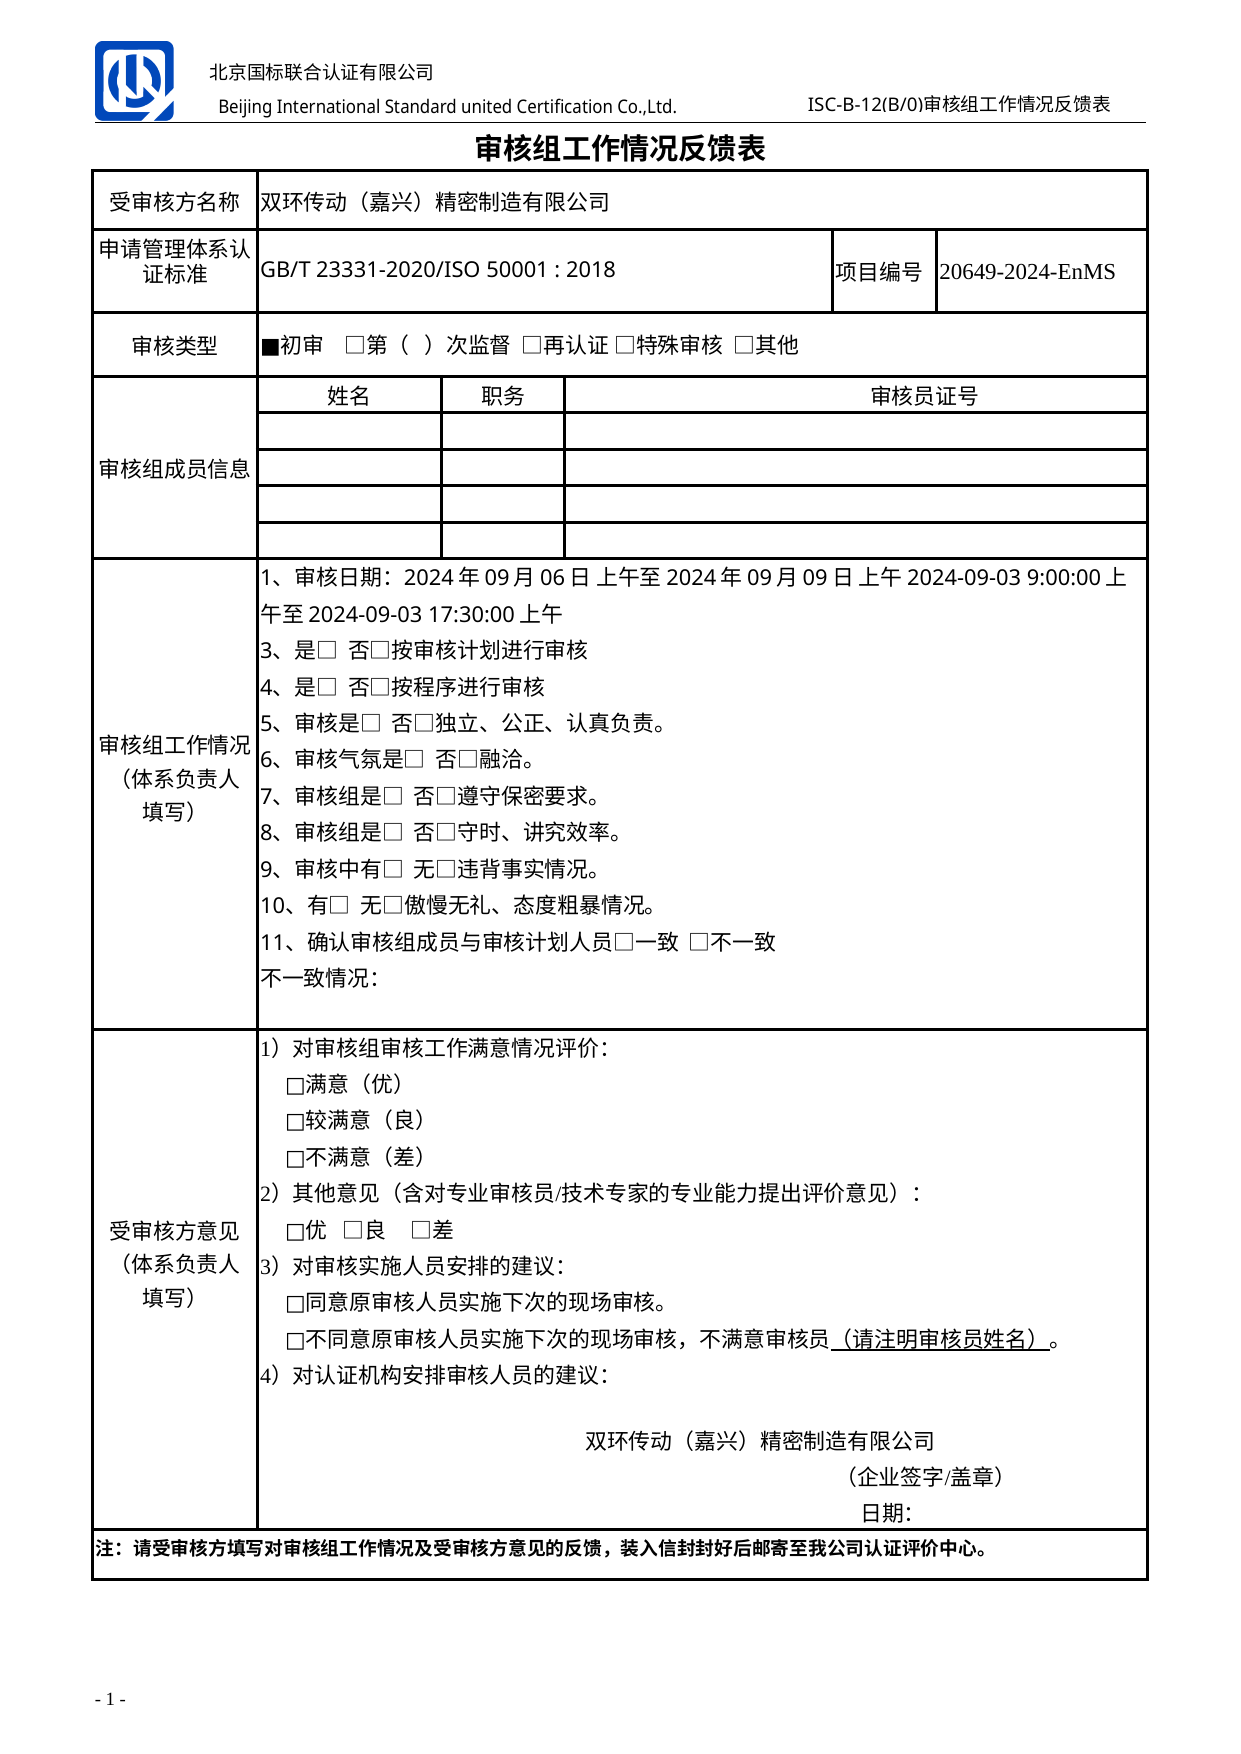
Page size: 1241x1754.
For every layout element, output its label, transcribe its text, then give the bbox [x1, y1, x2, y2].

table_cell 审核组成员信息 [94, 378, 256, 557]
table_cell 审核组工作情况（体系负责人 填写） [94, 560, 256, 1027]
text 审核组工作情况反馈表 [94, 123, 1146, 169]
table_cell [566, 414, 1146, 448]
table_cell 项目编号 [834, 231, 935, 311]
table_header 双环传动（嘉兴）精密制造有限公司 [259, 172, 1146, 228]
table_header 受审核方名称 [94, 172, 256, 228]
table_cell ■初审 □第（ ）次监督 □再认证 □特殊审核 □其他 [259, 314, 1146, 375]
table_cell 1）对审核组审核工作满意情况评价： □满意（优） □较满意（良） □不满意（差） 2）其他意见（含对专业审核员/技术专家的专业能力提出评价意见）： □优 □良 □差 3）对审核实施人员安排的建议： □同意原审核人员实施下次的现场审核。 □不同意原审核人员实施下次的现场审核，不满意审核员（请注明审核员姓名）。 4）对认证机构安排审核人员的建议： 双环传动（嘉兴）精密制造有限公司 （企业签字/盖章） 日期： [259, 1031, 1146, 1528]
table_cell 1、审核日期：2024年09月06日 上午至2024年09月09日 上午2024-09-03 9:00:00上午至2024-09-03 17:30:00上午 3、是□ 否□按审核计划进行审核 4、是□ 否□按程序进行审核 5、审核是□ 否□独立、公正、认真负责。 6、审核气氛是□ 否□融洽。 7、审核组是□ 否□遵守保密要求。 8、审核组是□ 否□守时、讲究效率。 9、审核中有□ 无□违背事实情况。 10、有□ 无□傲慢无礼、态度粗暴情况。 11、确认审核组成员与审核计划人员□一致 □不一致 不一致情况： [259, 560, 1146, 1027]
table_cell 审核类型 [94, 314, 256, 375]
table_cell GB/T 23331-2020/ISO 50001 : 2018 [259, 231, 831, 311]
table_cell [443, 487, 563, 521]
table_cell 姓名 [259, 378, 440, 411]
table_cell 受审核方意见（体系负责人 填写） [94, 1031, 256, 1528]
table_cell 职务 [443, 378, 563, 411]
picture [95, 41, 174, 121]
table_cell [566, 487, 1146, 521]
table_cell 20649-2024-EnMS [938, 231, 1146, 311]
table_cell [259, 524, 440, 557]
table_cell [443, 414, 563, 448]
table_cell 申请管理体系认证标准 [94, 231, 256, 311]
table_cell [566, 451, 1146, 484]
table_cell 审核员证号 [566, 378, 1146, 411]
table_cell [259, 487, 440, 521]
table_cell [443, 524, 563, 557]
table_cell 注：请受审核方填写对审核组工作情况及受审核方意见的反馈，装入信封封好后邮寄至我公司认证评价中心。 [94, 1531, 1146, 1577]
table_cell [566, 524, 1146, 557]
table_cell [259, 451, 440, 484]
table_cell [259, 414, 440, 448]
table_cell [443, 451, 563, 484]
